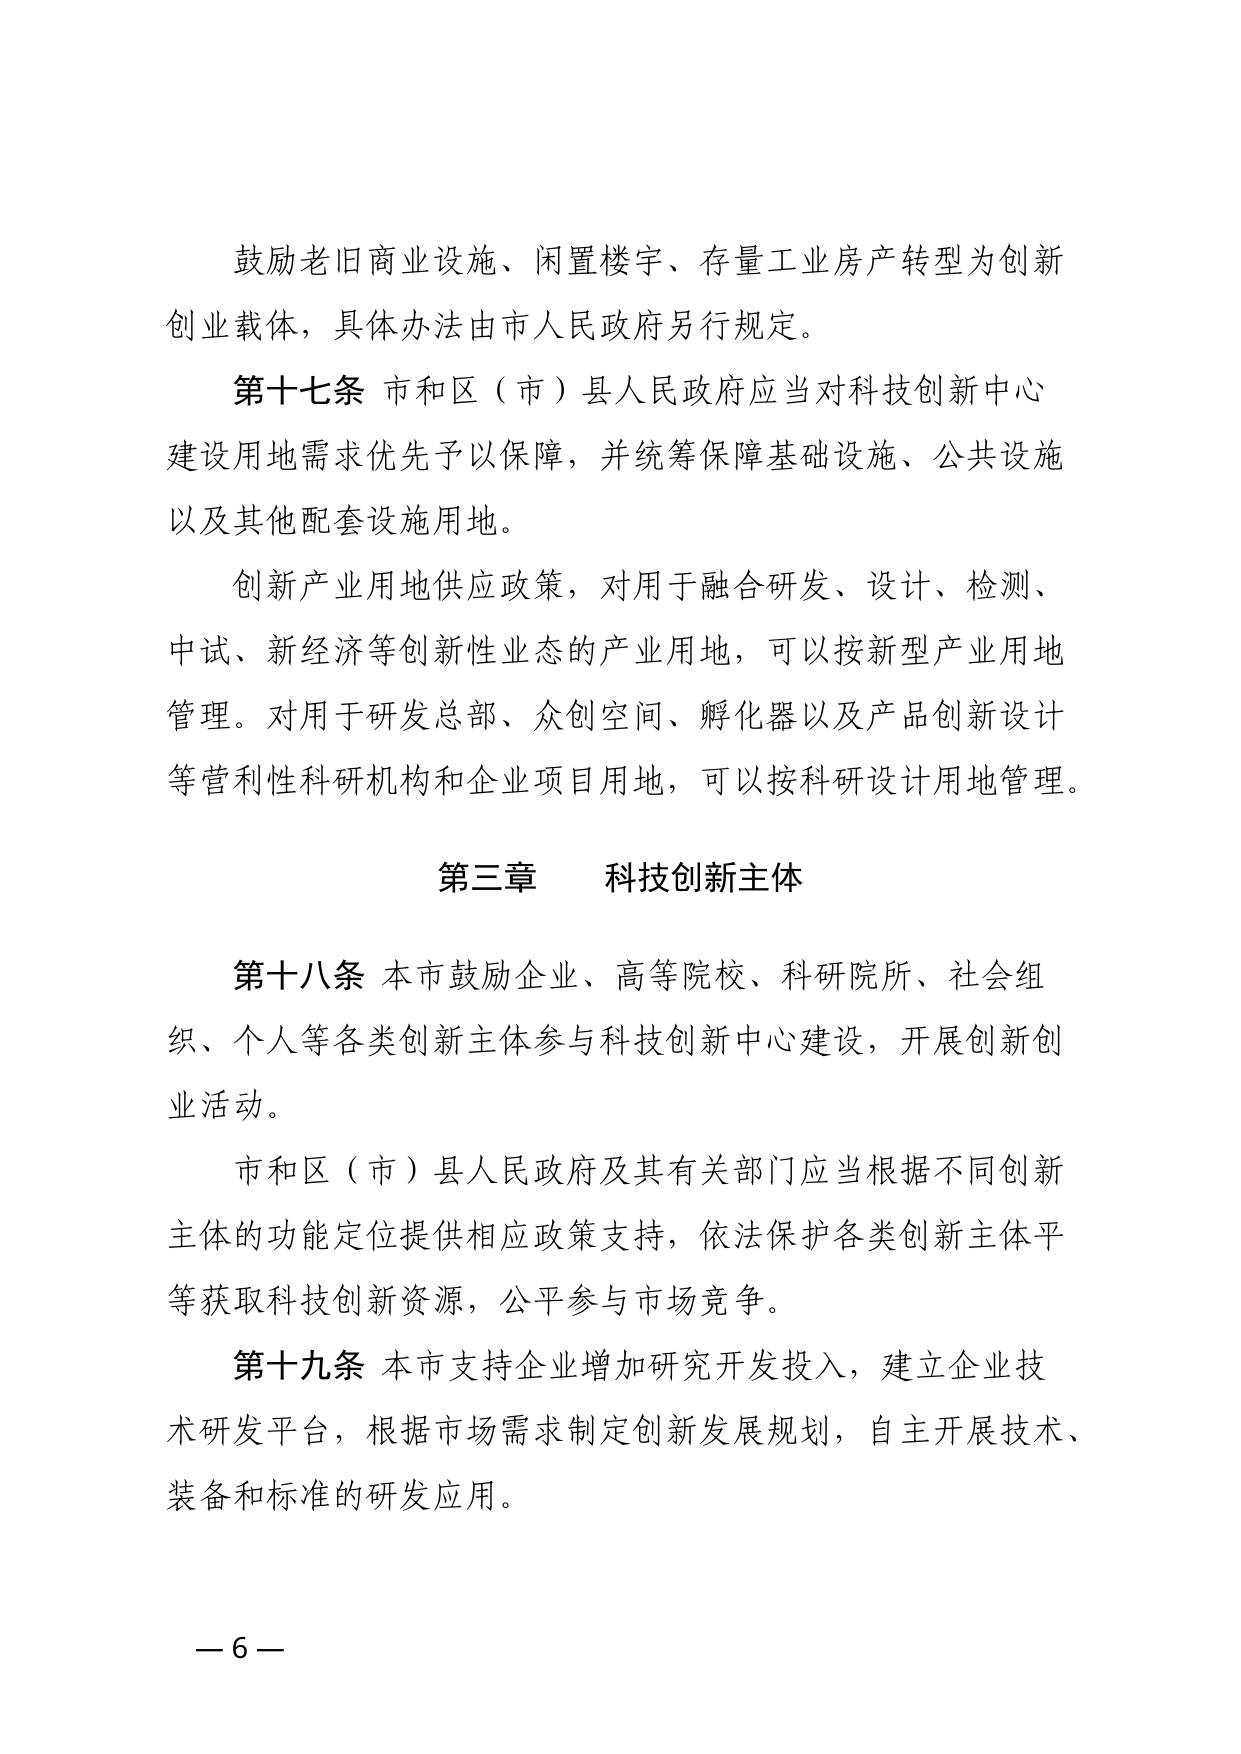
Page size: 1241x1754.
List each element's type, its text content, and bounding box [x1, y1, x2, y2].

text 第三章 科技创新主体 [165, 843, 1075, 908]
text 创新产业用地供应政策，对用于融合研发、设计、检测、中试、新经济等创新性业态的产业用地，可以按新型产业用地管理。对用于研发总部、众创空间、孵化器以及产品创新设计等营利性科研机构和企业项目用地，可以按科研设计用地管理。 [165, 551, 1075, 811]
text 第十八条 本市鼓励企业、高等院校、科研院所、社会组织、个人等各类创新主体参与科技创新中心建设，开展创新创业活动。 [165, 941, 1075, 1136]
text 第十七条 市和区（市）县人民政府应当对科技创新中心建设用地需求优先予以保障，并统筹保障基础设施、公共设施以及其他配套设施用地。 [165, 356, 1075, 551]
text 市和区（市）县人民政府及其有关部门应当根据不同创新主体的功能定位提供相应政策支持，依法保护各类创新主体平等获取科技创新资源，公平参与市场竞争。 [165, 1136, 1075, 1331]
text 第十九条 本市支持企业增加研究开发投入，建立企业技术研发平台，根据市场需求制定创新发展规划，自主开展技术、装备和标准的研发应用。 [165, 1331, 1075, 1526]
text 鼓励老旧商业设施、闲置楼宇、存量工业房产转型为创新创业载体，具体办法由市人民政府另行规定。 [165, 226, 1075, 356]
